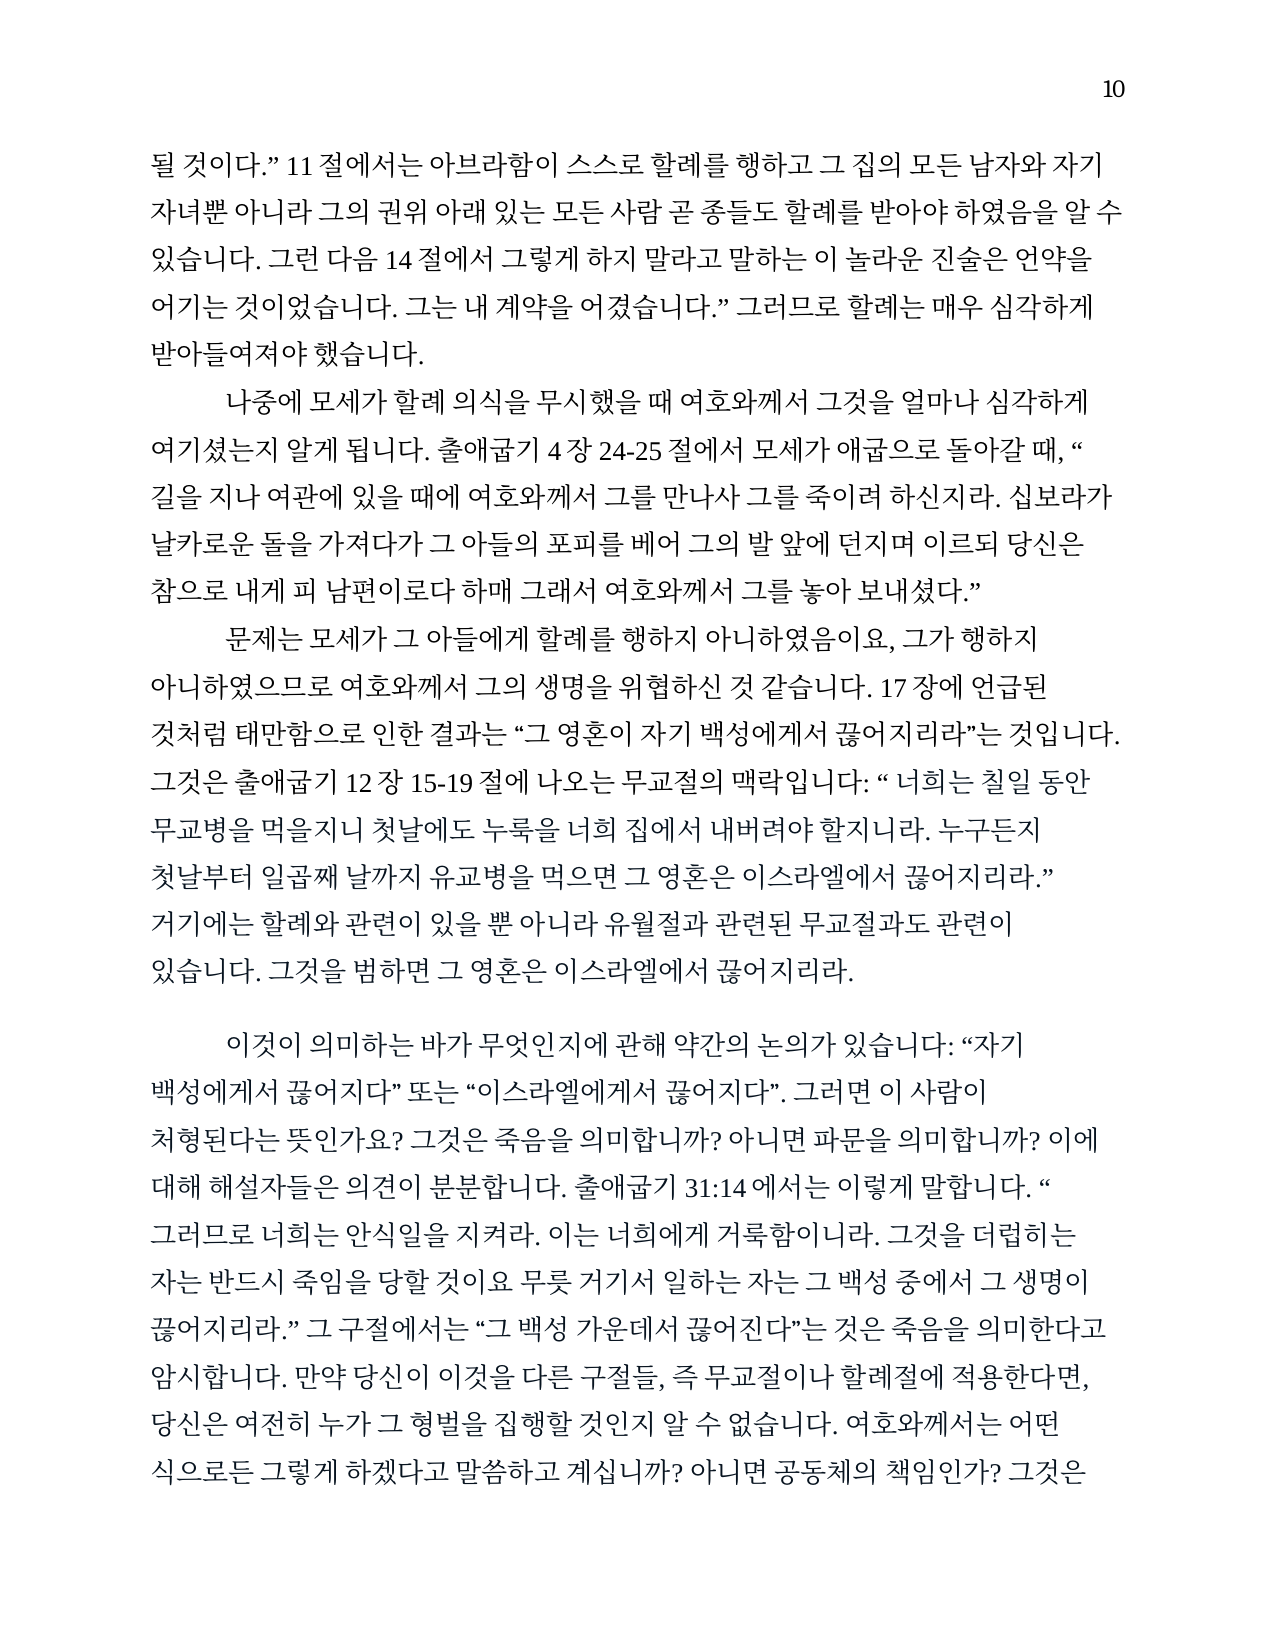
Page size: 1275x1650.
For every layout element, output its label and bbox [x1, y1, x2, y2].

text [150, 1029, 1125, 1489]
text [150, 150, 1125, 988]
